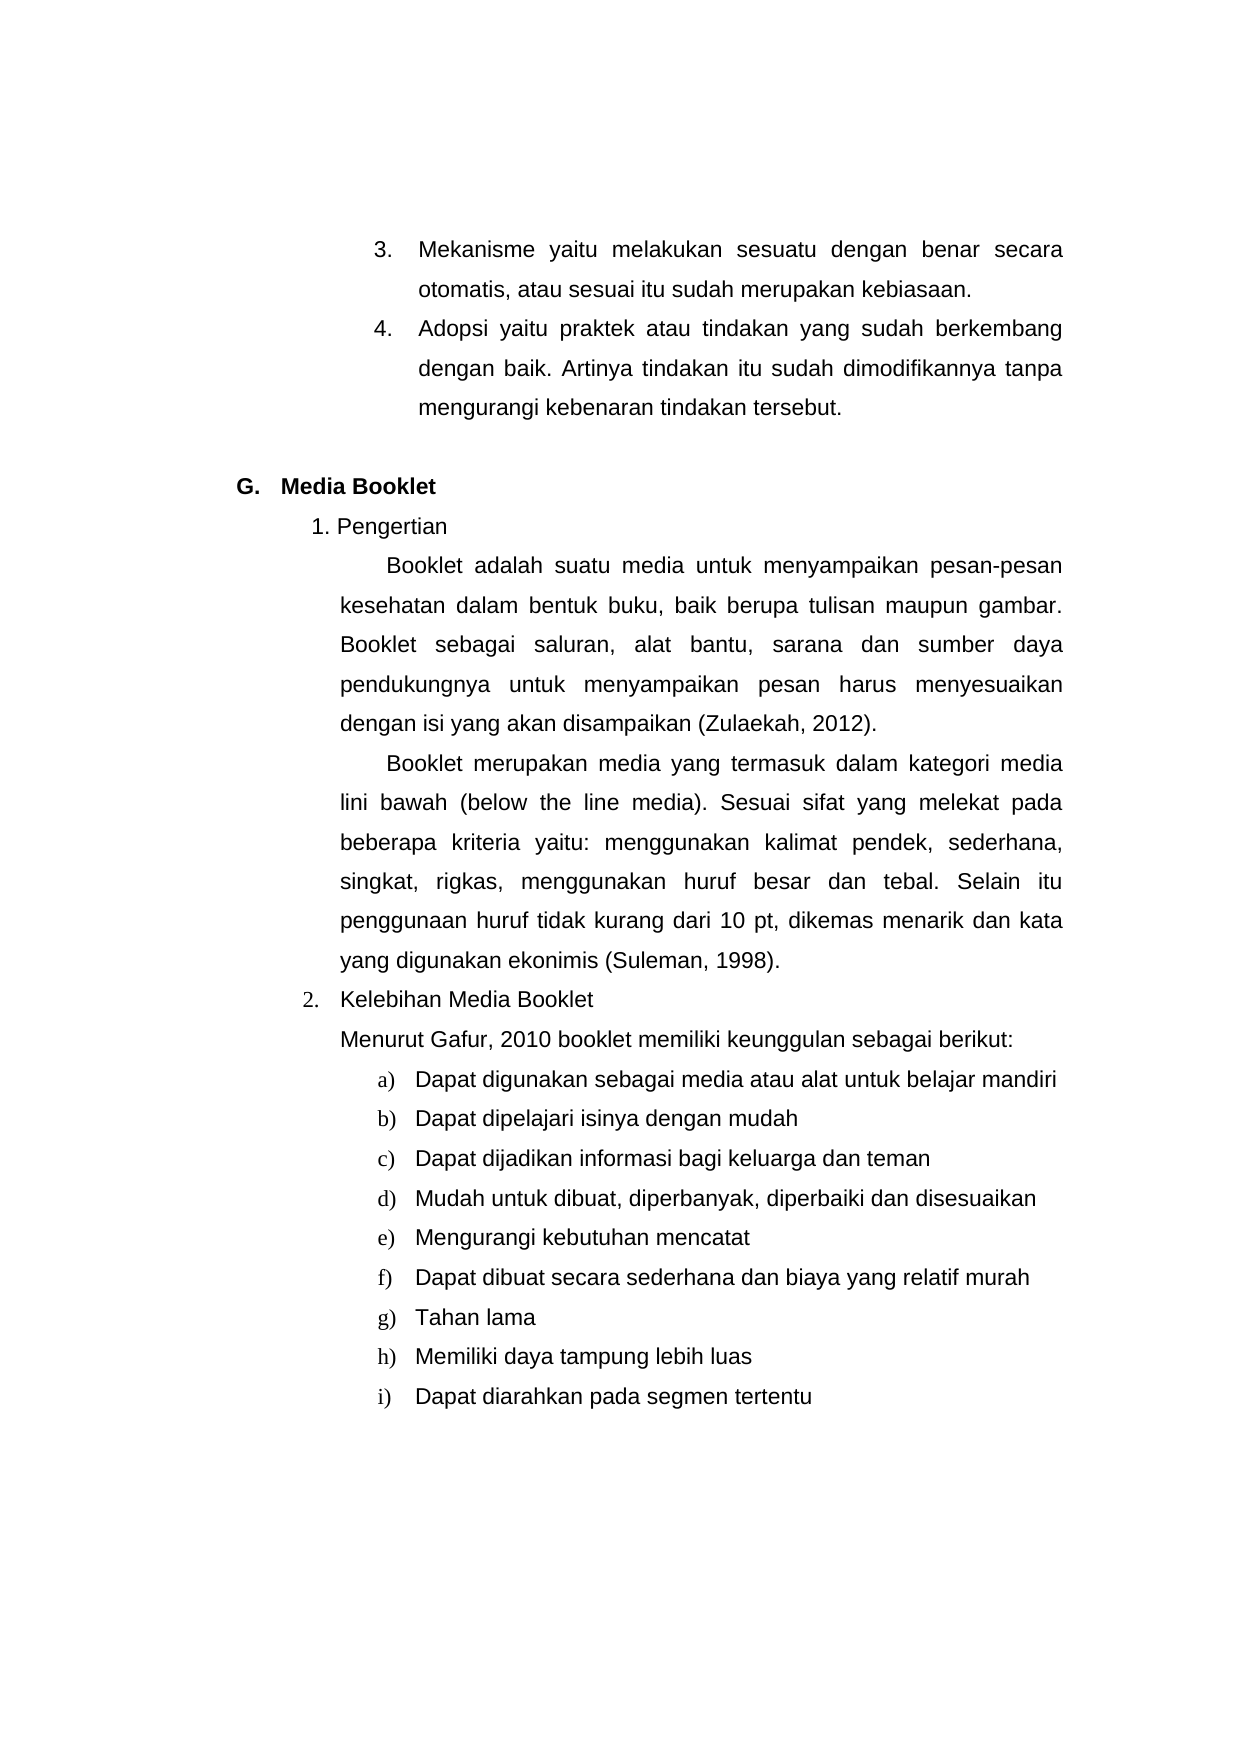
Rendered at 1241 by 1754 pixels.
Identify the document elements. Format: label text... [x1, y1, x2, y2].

list Kelebihan Media Booklet [302, 986, 1063, 1013]
list Tahan lama [377, 1304, 1063, 1330]
list Mekanisme yaitu melakukan sesuatu dengan benar secara otomatis, atau sesuai itu sudah merupakan kebiasaan. [374, 236, 1063, 302]
list Dapat dijadikan informasi bagi keluarga dan teman [377, 1145, 1063, 1171]
list Dapat digunakan sebagai media atau alat untuk belajar mandiri [377, 1066, 1063, 1092]
list Mengurangi kebutuhan mencatat [377, 1224, 1063, 1251]
list Mudah untuk dibuat, diperbanyak, diperbaiki dan disesuaikan [377, 1184, 1063, 1211]
list Menurut Gafur, 2010 booklet memiliki keunggulan sebagai berikut: [340, 1026, 1063, 1052]
text 1. Pengertian [236, 513, 1063, 539]
list Dapat dibuat secara sederhana dan biaya yang relatif murah [377, 1264, 1063, 1290]
text Booklet adalah suatu media untuk menyampaikan pesan-pesan kesehatan dalam bentuk buku, baik berupa tulisan maupun gambar. Booklet sebagai saluran, alat bantu, sarana dan sumber daya pendukungnya untuk menyampaikan pesan harus menyesuaikan dengan isi yang akan disampaikan (Zulaekah, 2012). [340, 552, 1063, 736]
text Booklet merupakan media yang termasuk dalam kategori media lini bawah (below the line media). Sesuai sifat yang melekat pada beberapa kriteria yaitu: menggunakan kalimat pendek, sederhana, singkat, rigkas, menggunakan huruf besar dan tebal. Selain itu penggunaan huruf tidak kurang dari 10 pt, dikemas menarik dan kata yang digunakan ekonimis (Suleman, 1998). [340, 749, 1063, 973]
list Dapat diarahkan pada segmen tertentu [377, 1383, 1063, 1409]
list Dapat dipelajari isinya dengan mudah [377, 1105, 1063, 1132]
list Memiliki daya tampung lebih luas [377, 1343, 1063, 1370]
list Adopsi yaitu praktek atau tindakan yang sudah berkembang dengan baik. Artinya tindakan itu sudah dimodifikannya tanpa mengurangi kebenaran tindakan tersebut. [374, 315, 1063, 421]
subtitle Media Booklet [236, 473, 1063, 499]
